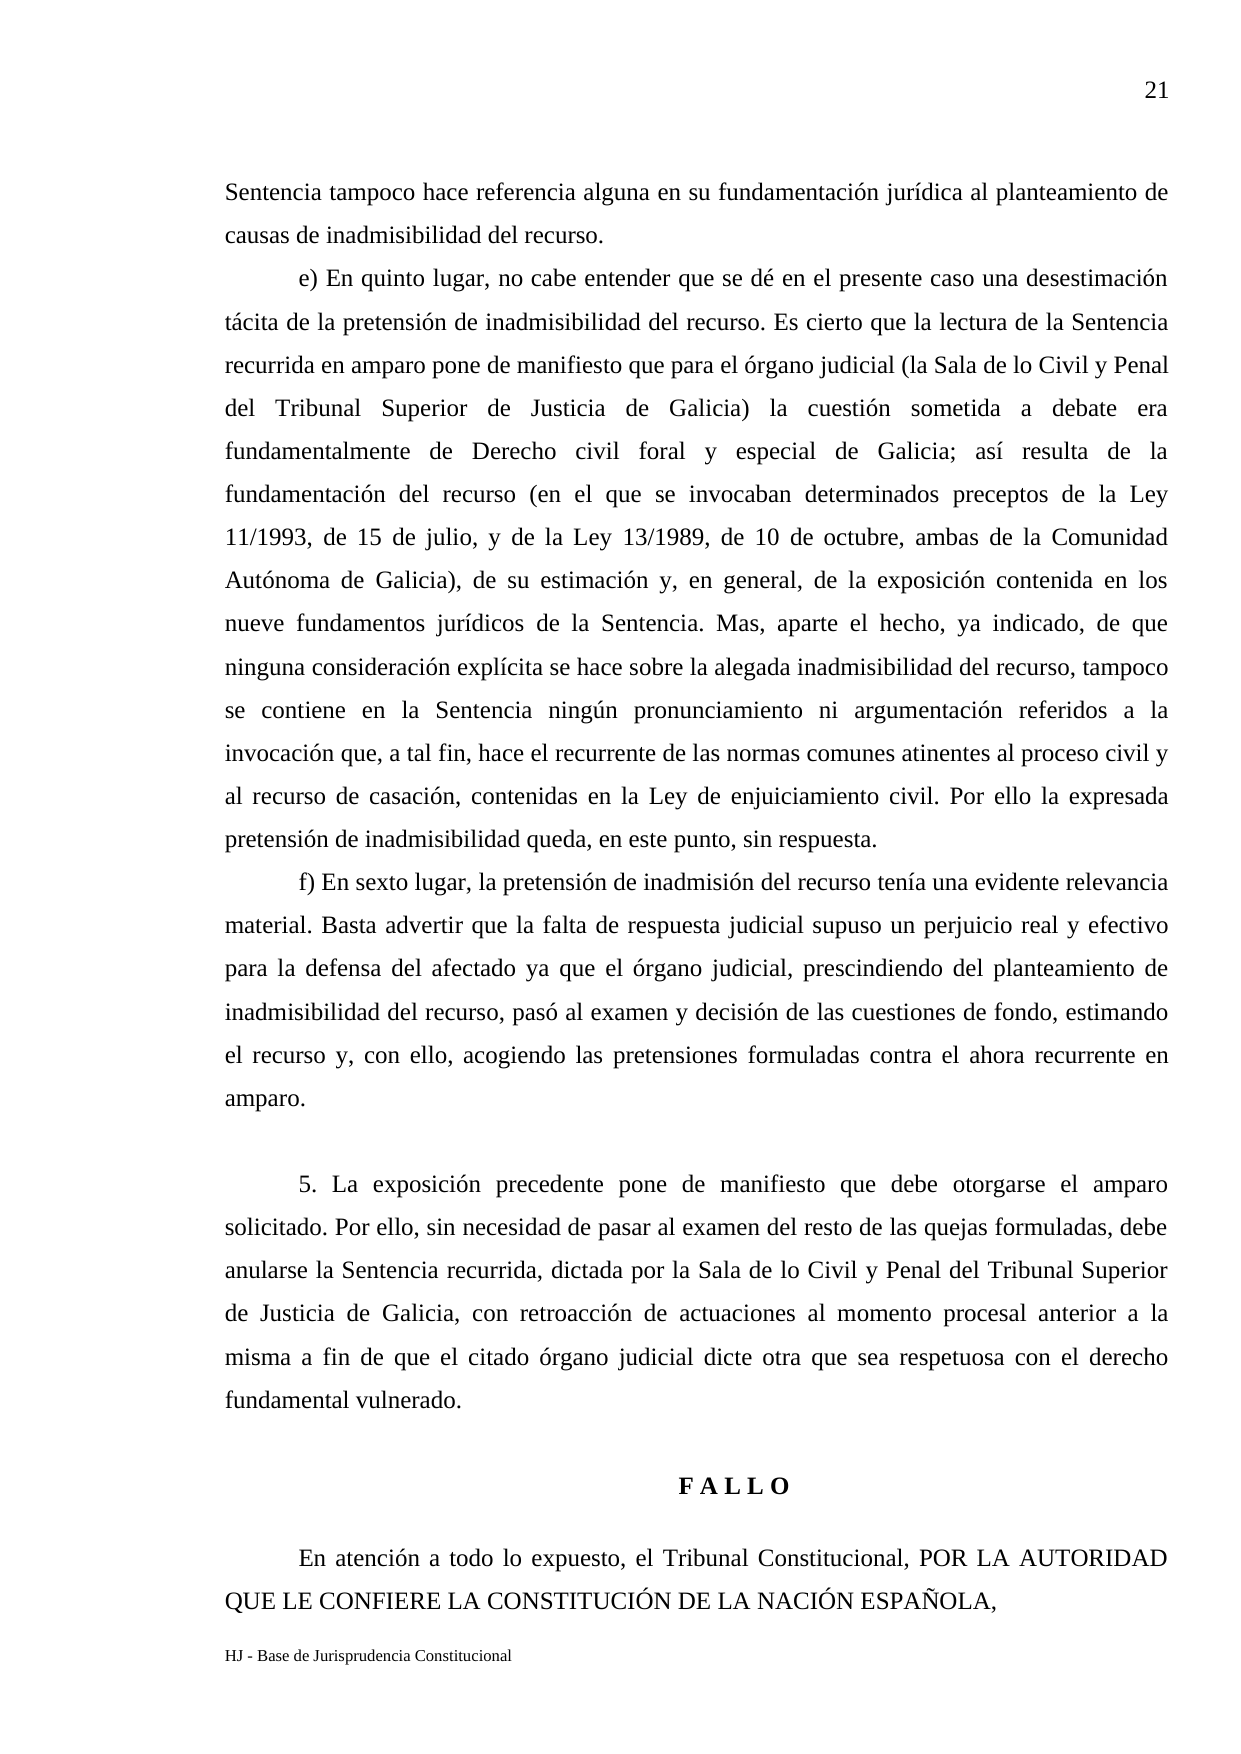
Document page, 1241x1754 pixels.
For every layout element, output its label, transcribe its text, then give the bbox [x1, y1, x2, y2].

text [224, 177, 1169, 249]
text 5. La exposición precedente pone de manifiesto que debe otorgarse el amparo solicitado. Por ello, sin necesidad de pasar al examen del resto de las quejas formuladas, debe anularse la Sentencia recurrida, dictada por la Sala de lo Civil y Penal del Tribunal Superior de Justicia de Galicia, con retroacción de actuaciones al momento procesal anterior a la misma a fin de que el citado órgano judicial dicte otra que sea respetuosa con el derecho fundamental vulnerado. [224, 1169, 1169, 1413]
text e) En quinto lugar, no cabe entender que se dé en el presente caso una desestimación tácita de la pretensión de inadmisibilidad del recurso. Es cierto que la lectura de la Sentencia recurrida en amparo pone de manifiesto que para el órgano judicial (la Sala de lo Civil y Penal del Tribunal Superior de Justicia de Galicia) la cuestión sometida a debate era fundamentalmente de Derecho civil foral y especial de Galicia; así resulta de la fundamentación del recurso (en el que se invocaban determinados preceptos de la Ley 11/1993, de 15 de julio, y de la Ley 13/1989, de 10 de octubre, ambas de la Comunidad Autónoma de Galicia), de su estimación y, en general, de la exposición contenida en los nueve fundamentos jurídicos de la Sentencia. Mas, aparte el hecho, ya indicado, de que ninguna consideración explícita se hace sobre la alegada inadmisibilidad del recurso, tampoco se contiene en la Sentencia ningún pronunciamiento ni argumentación referidos a la invocación que, a tal fin, hace el recurrente de las normas comunes atinentes al proceso civil y al recurso de casación, contenidas en la Ley de enjuiciamiento civil. Por ello la expresada pretensión de inadmisibilidad queda, en este punto, sin respuesta. [224, 263, 1169, 853]
text En atención a todo lo expuesto, el Tribunal Constitucional, POR LA AUTORIDAD QUE LE CONFIERE LA CONSTITUCIÓN DE LA NACIÓN ESPAÑOLA, [224, 1543, 1169, 1615]
text f) En sexto lugar, la pretensión de inadmisión del recurso tenía una evidente relevancia material. Basta advertir que la falta de respuesta judicial supuso un perjuicio real y efectivo para la defensa del afectado ya que el órgano judicial, prescindiendo del planteamiento de inadmisibilidad del recurso, pasó al examen y decisión de las cuestiones de fondo, estimando el recurso y, con ello, acogiendo las pretensiones formuladas contra el ahora recurrente en amparo. [224, 867, 1169, 1112]
subtitle F A L L O [224, 1471, 1169, 1500]
